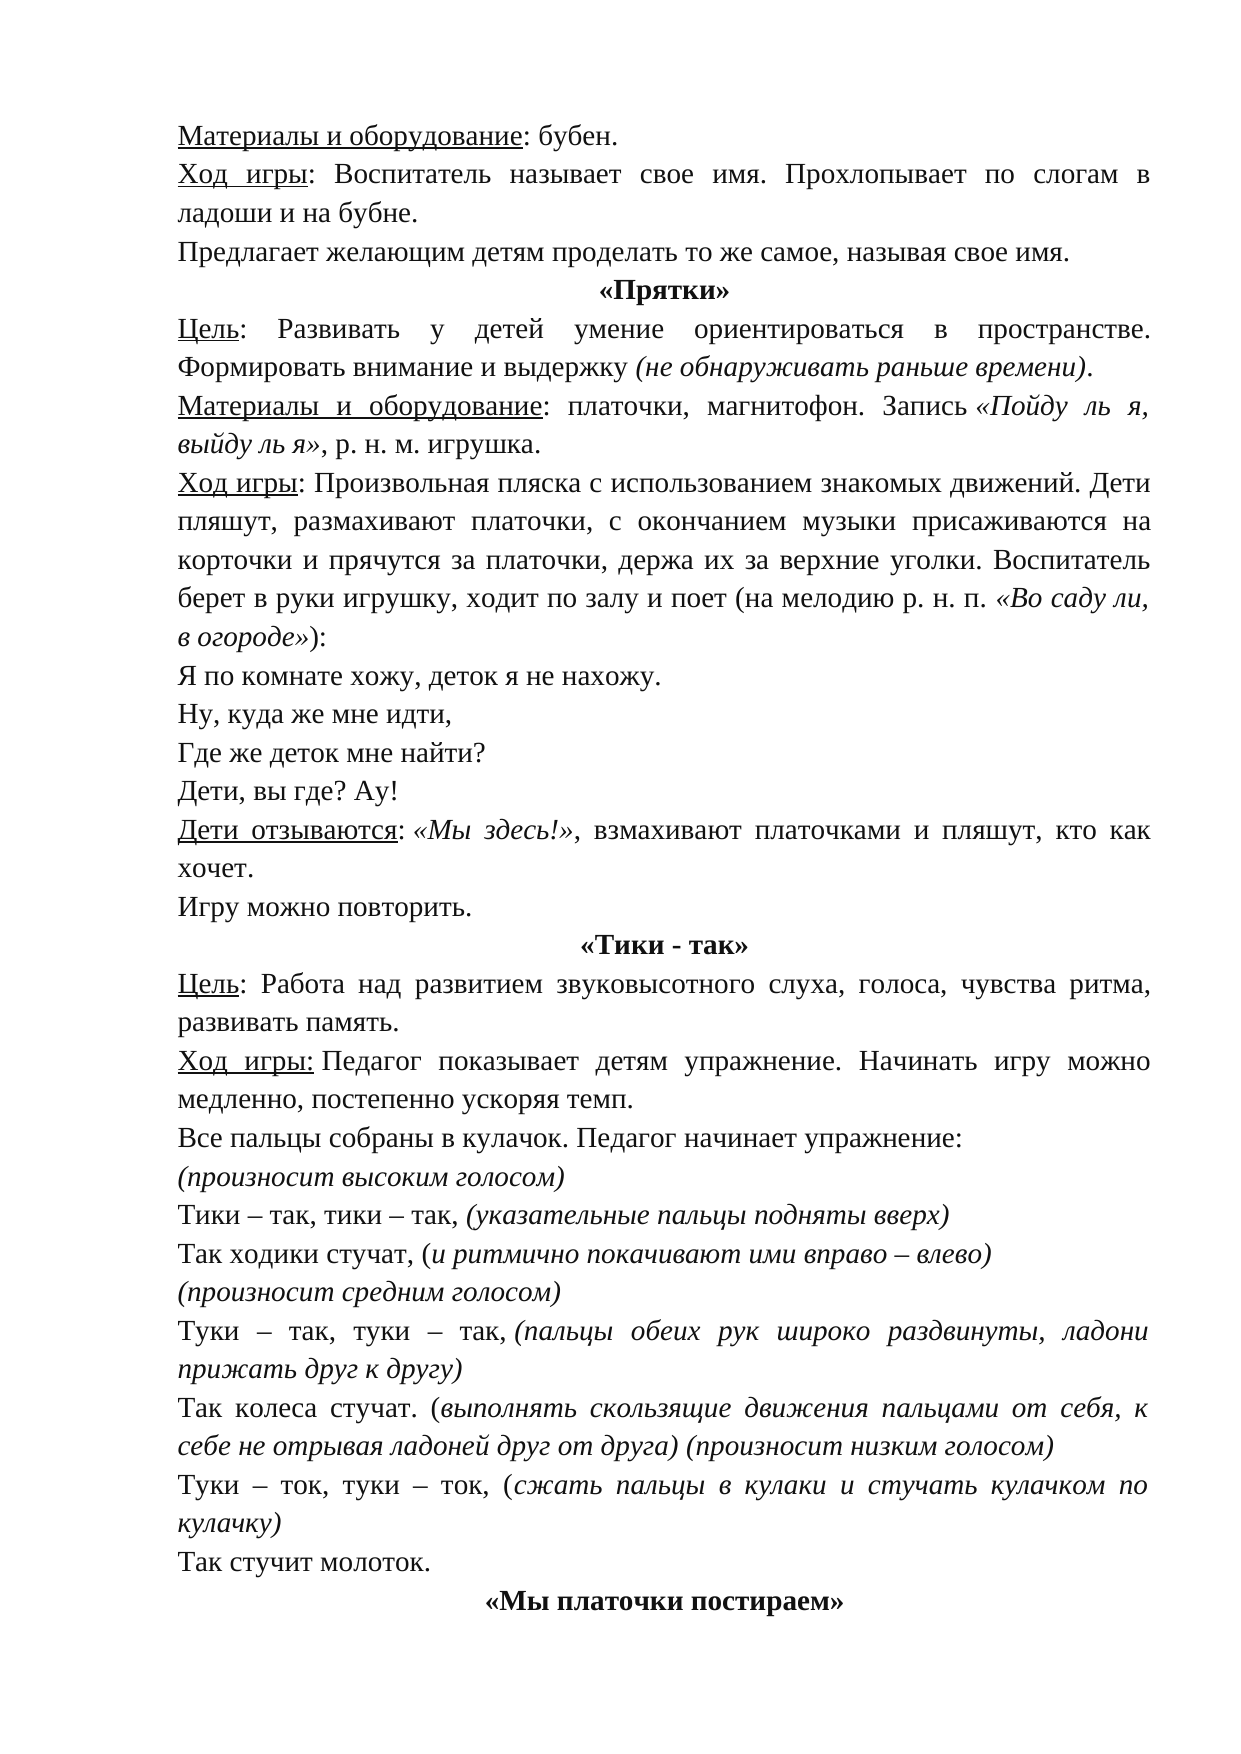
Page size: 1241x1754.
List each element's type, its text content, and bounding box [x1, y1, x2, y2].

text Туки – ток, туки – ток, (сжать пальцы в кулаки и стучать кулачком по кулачку) [177, 1467, 1152, 1539]
text «Прятки» [177, 272, 1152, 306]
text Так ходики стучат, (и ритмично покачивают ими вправо – влево) [177, 1236, 1152, 1269]
text Ход игры: Произвольная пляска с использованием знакомых движений. Дети пляшут, размахивают платочки, с окончанием музыки присаживаются на корточки и прячутся за платочки, держа их за верхние уголки. Воспитатель берет в руки игрушку, ходит по залу и поет (на мелодию р. н. п. «Во саду ли, в огороде»): [177, 465, 1152, 653]
text Так колеса стучат. (выполнять скользящие движения пальцами от себя, к себе не отрывая ладоней друг от друга) (произносит низким голосом) [177, 1390, 1152, 1462]
text Материалы и оборудование: платочки, магнитофон. Запись «Пойду ль я, выйду ль я», р. н. м. игрушка. [177, 388, 1152, 460]
text Ну, куда же мне идти, [177, 696, 1152, 730]
text Цель: Развивать у детей умение ориентироваться в пространстве. Формировать внимание и выдержку (не обнаруживать раньше времени). [177, 311, 1152, 383]
text Игру можно повторить. [177, 889, 1152, 922]
text Все пальцы собраны в кулачок. Педагог начинает упражнение: [177, 1120, 1152, 1154]
text Я по комнате хожу, деток я не нахожу. [177, 658, 1152, 691]
text Где же деток мне найти? [177, 735, 1152, 768]
text Материалы и оборудование: бубен. [177, 118, 1152, 152]
text «Мы платочки постираем» [177, 1583, 1152, 1616]
text Цель: Работа над развитием звуковысотного слуха, голоса, чувства ритма, развивать память. [177, 966, 1152, 1038]
text «Тики - так» [177, 927, 1152, 961]
text Предлагает желающим детям проделать то же самое, называя свое имя. [177, 234, 1152, 267]
text (произносит средним голосом) [177, 1274, 1152, 1308]
text Дети отзываются: «Мы здесь!», взмахивают платочками и пляшут, кто как хочет. [177, 812, 1152, 884]
text Ход игры: Педагог показывает детям упражнение. Начинать игру можно медленно, постепенно ускоряя темп. [177, 1043, 1152, 1115]
text Туки – так, туки – так, (пальцы обеих рук широко раздвинуты, ладони прижать друг к другу) [177, 1313, 1152, 1385]
text Дети, вы где? Ау! [177, 773, 1152, 807]
text Ход игры: Воспитатель называет свое имя. Прохлопывает по слогам в ладоши и на бубне. [177, 157, 1152, 229]
text (произносит высоким голосом) [177, 1159, 1152, 1192]
text Тики – так, тики – так, (указательные пальцы подняты вверх) [177, 1197, 1152, 1231]
text Так стучит молоток. [177, 1544, 1152, 1578]
